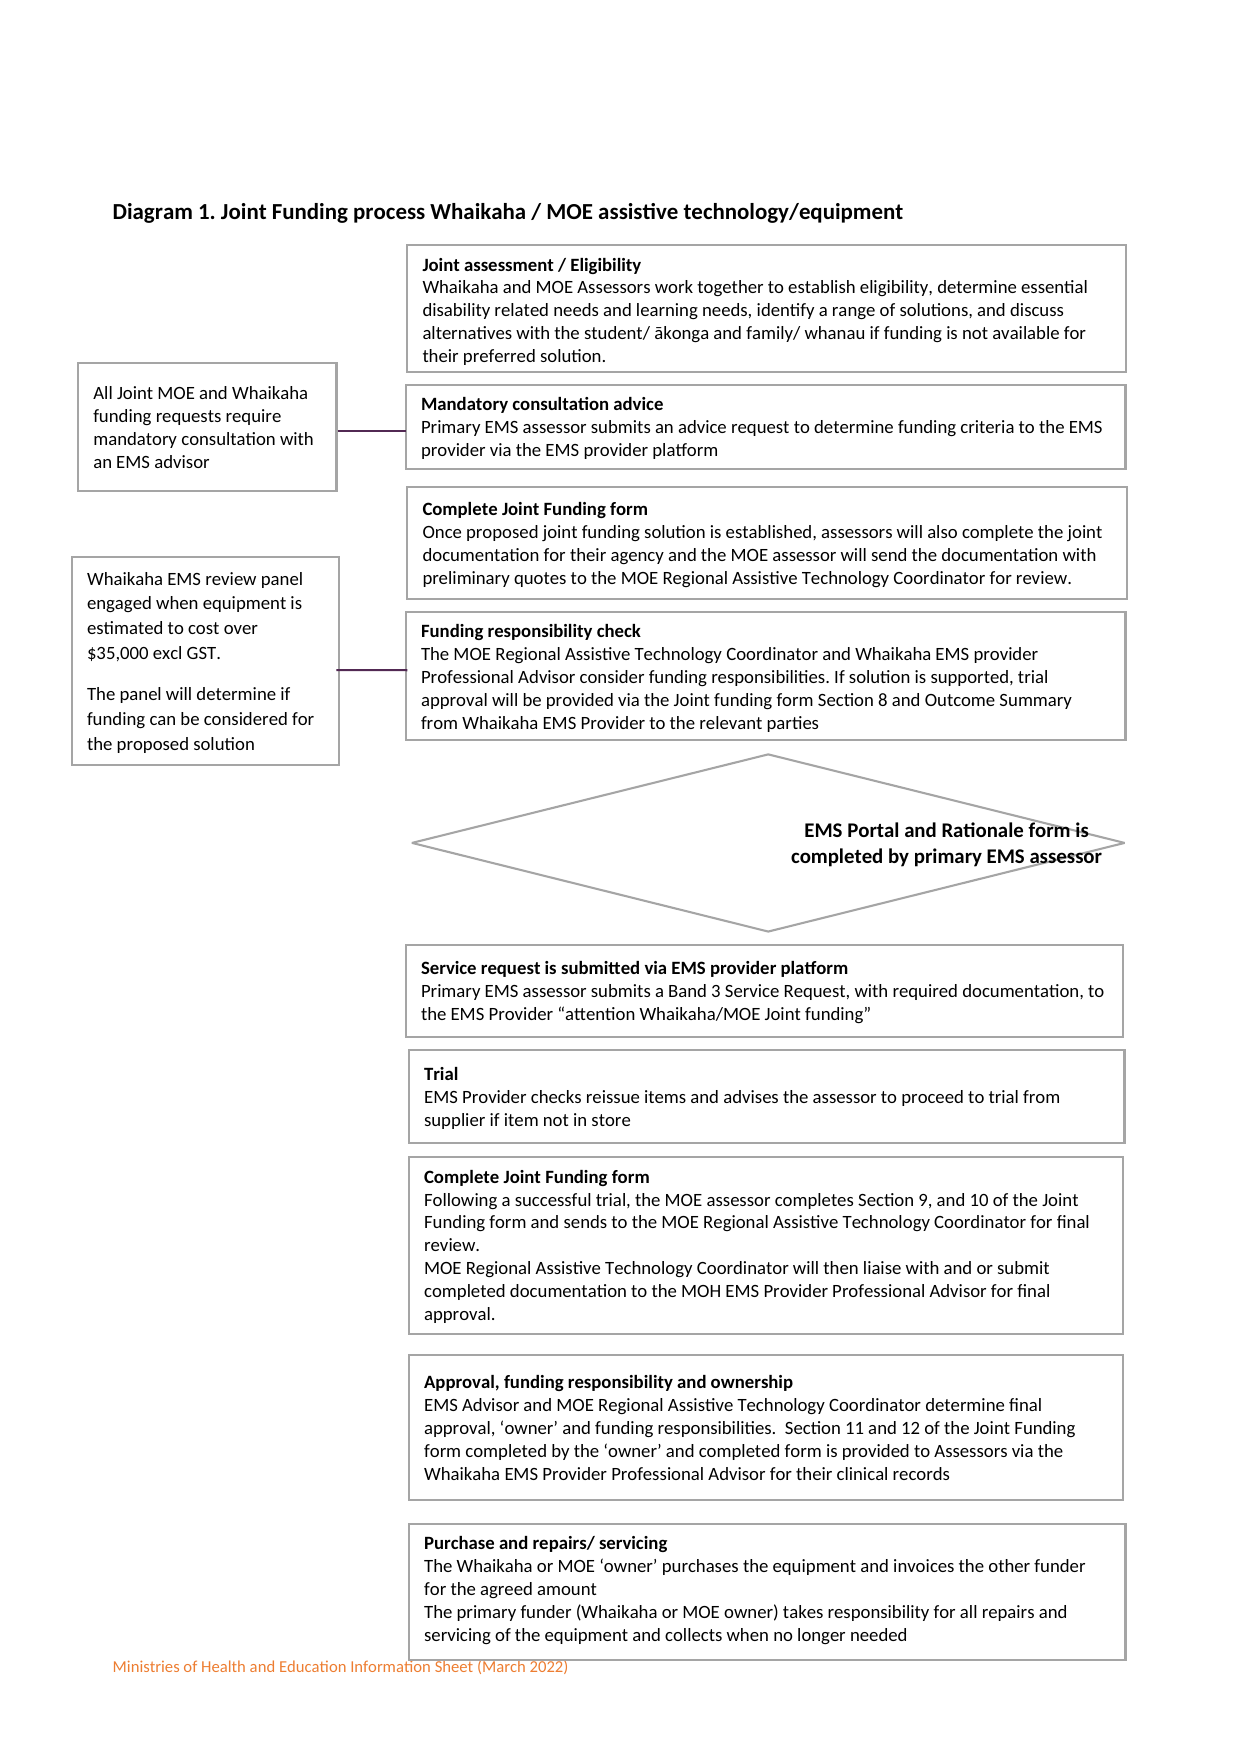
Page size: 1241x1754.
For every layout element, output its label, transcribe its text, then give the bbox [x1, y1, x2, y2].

text Diagram 1. Joint Funding process Whaikaha / MOE assistive technology/equipment [112, 197, 1128, 225]
